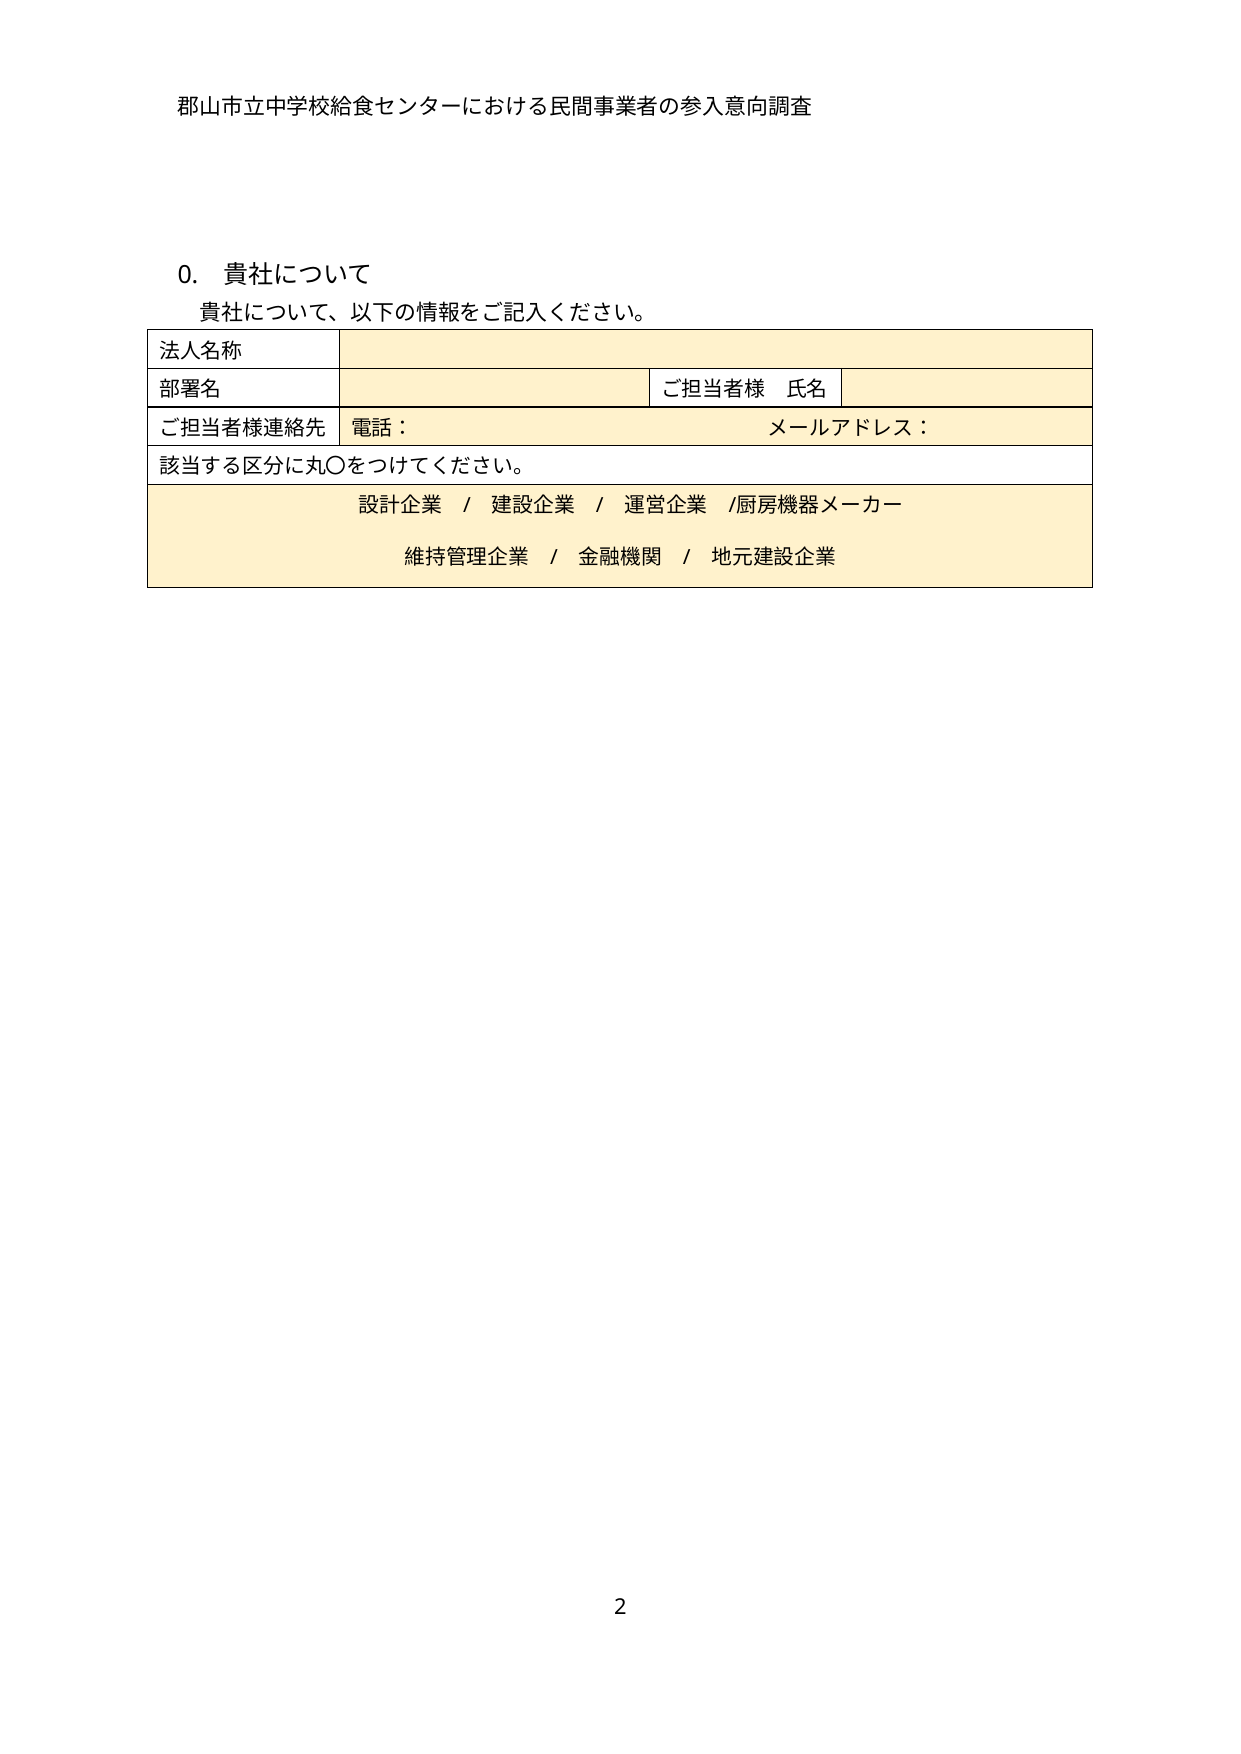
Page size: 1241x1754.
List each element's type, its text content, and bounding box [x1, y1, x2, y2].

subtitle 貴社について [177, 254, 1063, 292]
table_cell [340, 369, 649, 406]
text 貴社について、以下の情報をご記入ください。 [177, 292, 1063, 329]
table_cell 電話： メールアドレス： [340, 408, 1092, 445]
table_cell [842, 369, 1092, 406]
table_header 法人名称 [148, 330, 339, 368]
table_cell 部署名 [148, 369, 339, 406]
table_cell 設計企業 / 建設企業 / 運営企業 /厨房機器メーカー 維持管理企業 / 金融機関 / 地元建設企業 [148, 485, 1092, 587]
table_header [340, 330, 1092, 368]
table_cell ご担当者様連絡先 [148, 408, 339, 445]
table_cell ご担当者様 氏名 [650, 369, 841, 406]
table_cell 該当する区分に丸〇をつけてください。 [148, 446, 1092, 483]
